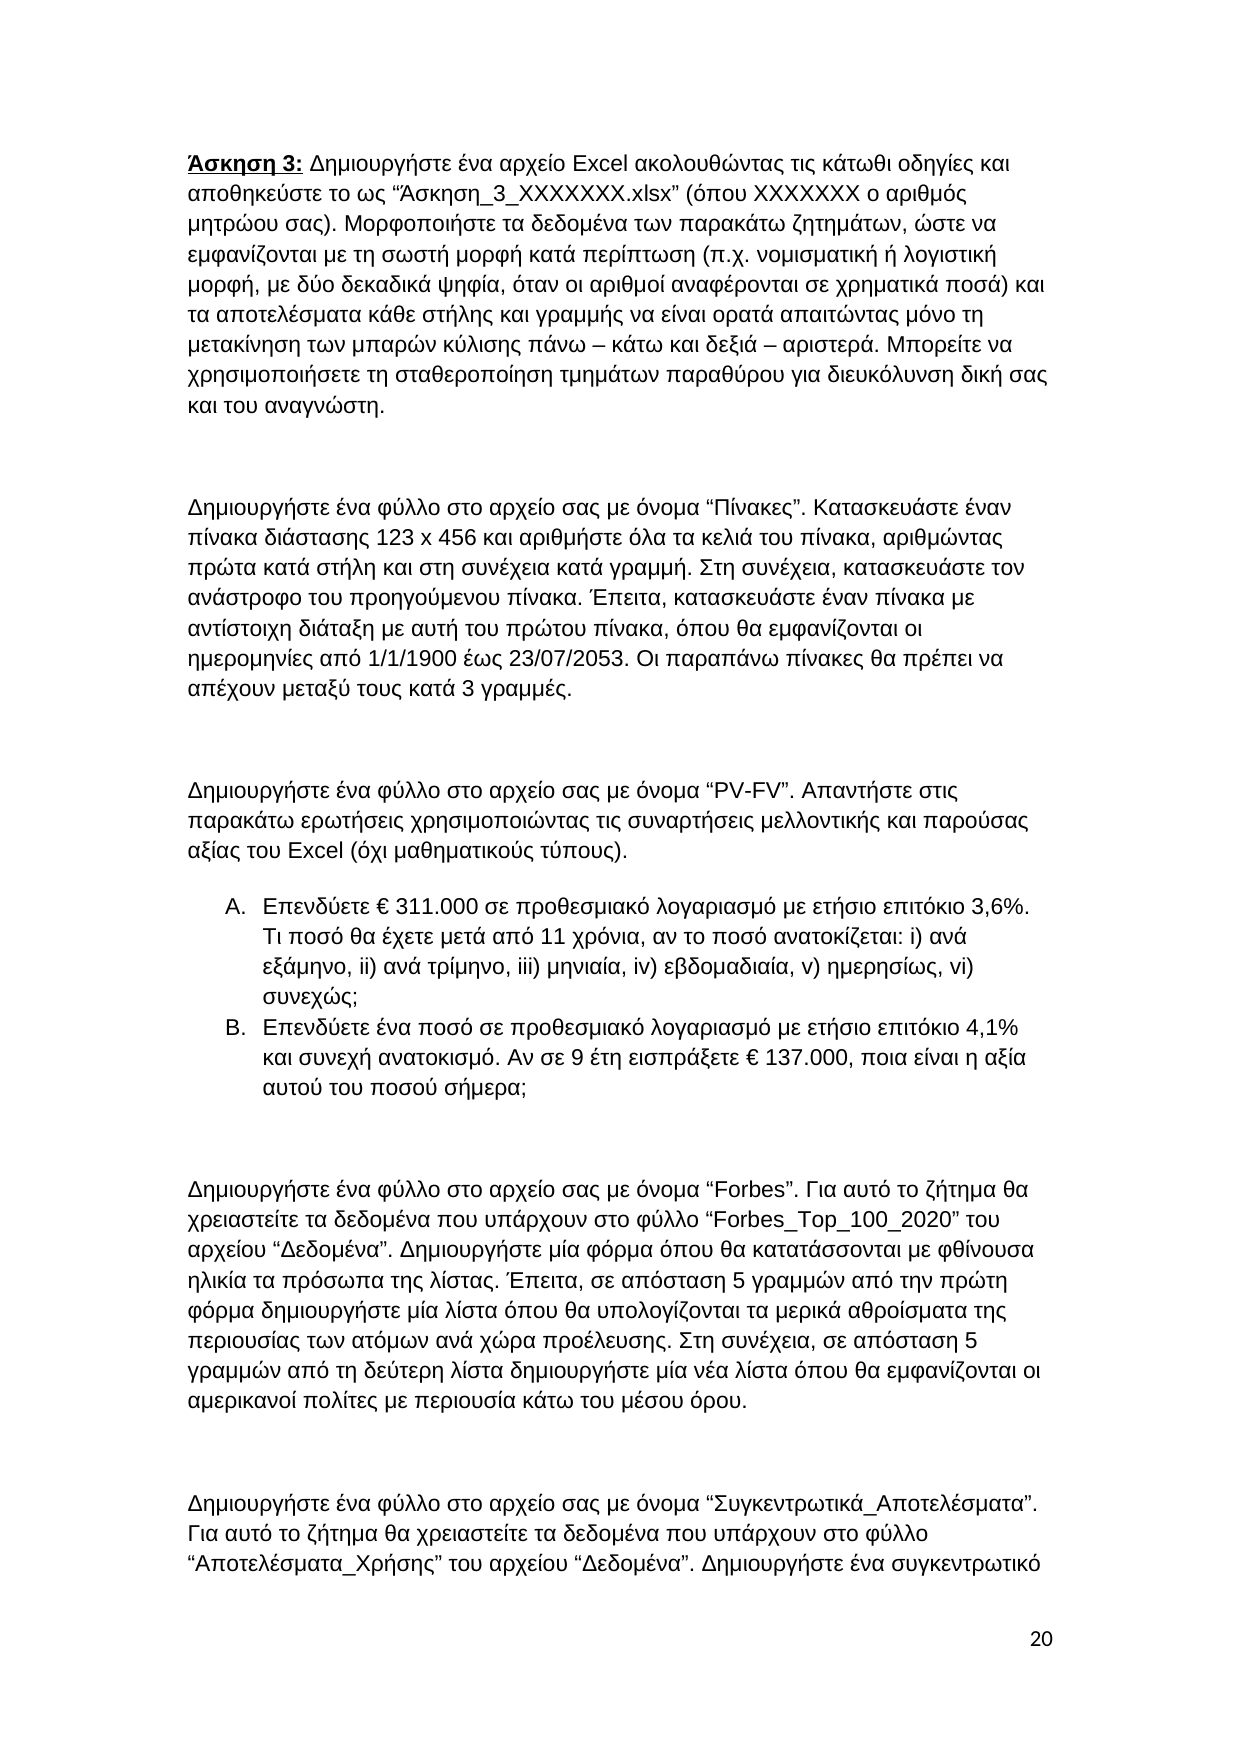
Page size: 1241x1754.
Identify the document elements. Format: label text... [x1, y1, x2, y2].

text Δημιουργήστε ένα φύλλο στο αρχείο σας με όνομα “Πίνακες”. Κατασκευάστε έναν πίνακα διάστασης 123 x 456 και αριθμήστε όλα τα κελιά του πίνακα, αριθμώντας πρώτα κατά στήλη και στη συνέχεια κατά γραμμή. Στη συνέχεια, κατασκευάστε τον ανάστροφο του προηγούμενου πίνακα. Έπειτα, κατασκευάστε έναν πίνακα με αντίστοιχη διάταξη με αυτή του πρώτου πίνακα, όπου θα εμφανίζονται οι ημερομηνίες από 1/1/1900 έως 23/07/2053. Οι παραπάνω πίνακες θα πρέπει να απέχουν μεταξύ τους κατά 3 γραμμές. [187, 494, 1053, 701]
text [187, 1489, 1053, 1576]
text Άσκηση 3: Δημιουργήστε ένα αρχείο Excel ακολουθώντας τις κάτωθι οδηγίες και αποθηκεύστε το ως “Άσκηση_3_ΧΧΧΧΧΧΧ.xlsx” (όπου ΧΧΧΧΧΧΧ ο αριθμός μητρώου σας). Μορφοποιήστε τα δεδομένα των παρακάτω ζητημάτων, ώστε να εμφανίζονται με τη σωστή μορφή κατά περίπτωση (π.χ. νομισματική ή λογιστική μορφή, με δύο δεκαδικά ψηφία, όταν οι αριθμοί αναφέρονται σε χρηματικά ποσά) και τα αποτελέσματα κάθε στήλης και γραμμής να είναι ορατά απαιτώντας μόνο τη μετακίνηση των μπαρών κύλισης πάνω – κάτω και δεξιά – αριστερά. Μπορείτε να χρησιμοποιήσετε τη σταθεροποίηση τμημάτων παραθύρου για διευκόλυνση δική σας και του αναγνώστη. [187, 150, 1053, 418]
text Δημιουργήστε ένα φύλλο στο αρχείο σας με όνομα “PV-FV”. Απαντήστε στις παρακάτω ερωτήσεις χρησιμοποιώντας τις συναρτήσεις μελλοντικής και παρούσας αξίας του Excel (όχι μαθηματικούς τύπους). [187, 777, 1053, 864]
text Δημιουργήστε ένα φύλλο στο αρχείο σας με όνομα “Forbes”. Για αυτό το ζήτημα θα χρειαστείτε τα δεδομένα που υπάρχουν στο φύλλο “Forbes_Top_100_2020” του αρχείου “Δεδομένα”. Δημιουργήστε μία φόρμα όπου θα κατατάσσονται με φθίνουσα ηλικία τα πρόσωπα της λίστας. Έπειτα, σε απόσταση 5 γραμμών από την πρώτη φόρμα δημιουργήστε μία λίστα όπου θα υπολογίζονται τα μερικά αθροίσματα της περιουσίας των ατόμων ανά χώρα προέλευσης. Στη συνέχεια, σε απόσταση 5 γραμμών από τη δεύτερη λίστα δημιουργήστε μία νέα λίστα όπου θα εμφανίζονται οι αμερικανοί πολίτες με περιουσία κάτω του μέσου όρου. [187, 1176, 1053, 1414]
list Επενδύετε € 311.000 σε προθεσμιακό λογαριασμό με ετήσιο επιτόκιο 3,6%. Τι ποσό θα έχετε μετά από 11 χρόνια, αν το ποσό ανατοκίζεται: i) ανά εξάμηνο, ii) ανά τρίμηνο, iii) μηνιαία, iv) εβδομαδιαία, v) ημερησίως, vi) συνεχώς; [225, 893, 1053, 1010]
list Επενδύετε ένα ποσό σε προθεσμιακό λογαριασμό με ετήσιο επιτόκιο 4,1% και συνεχή ανατοκισμό. Αν σε 9 έτη εισπράξετε € 137.000, ποια είναι η αξία αυτού του ποσού σήμερα; [225, 1013, 1053, 1100]
